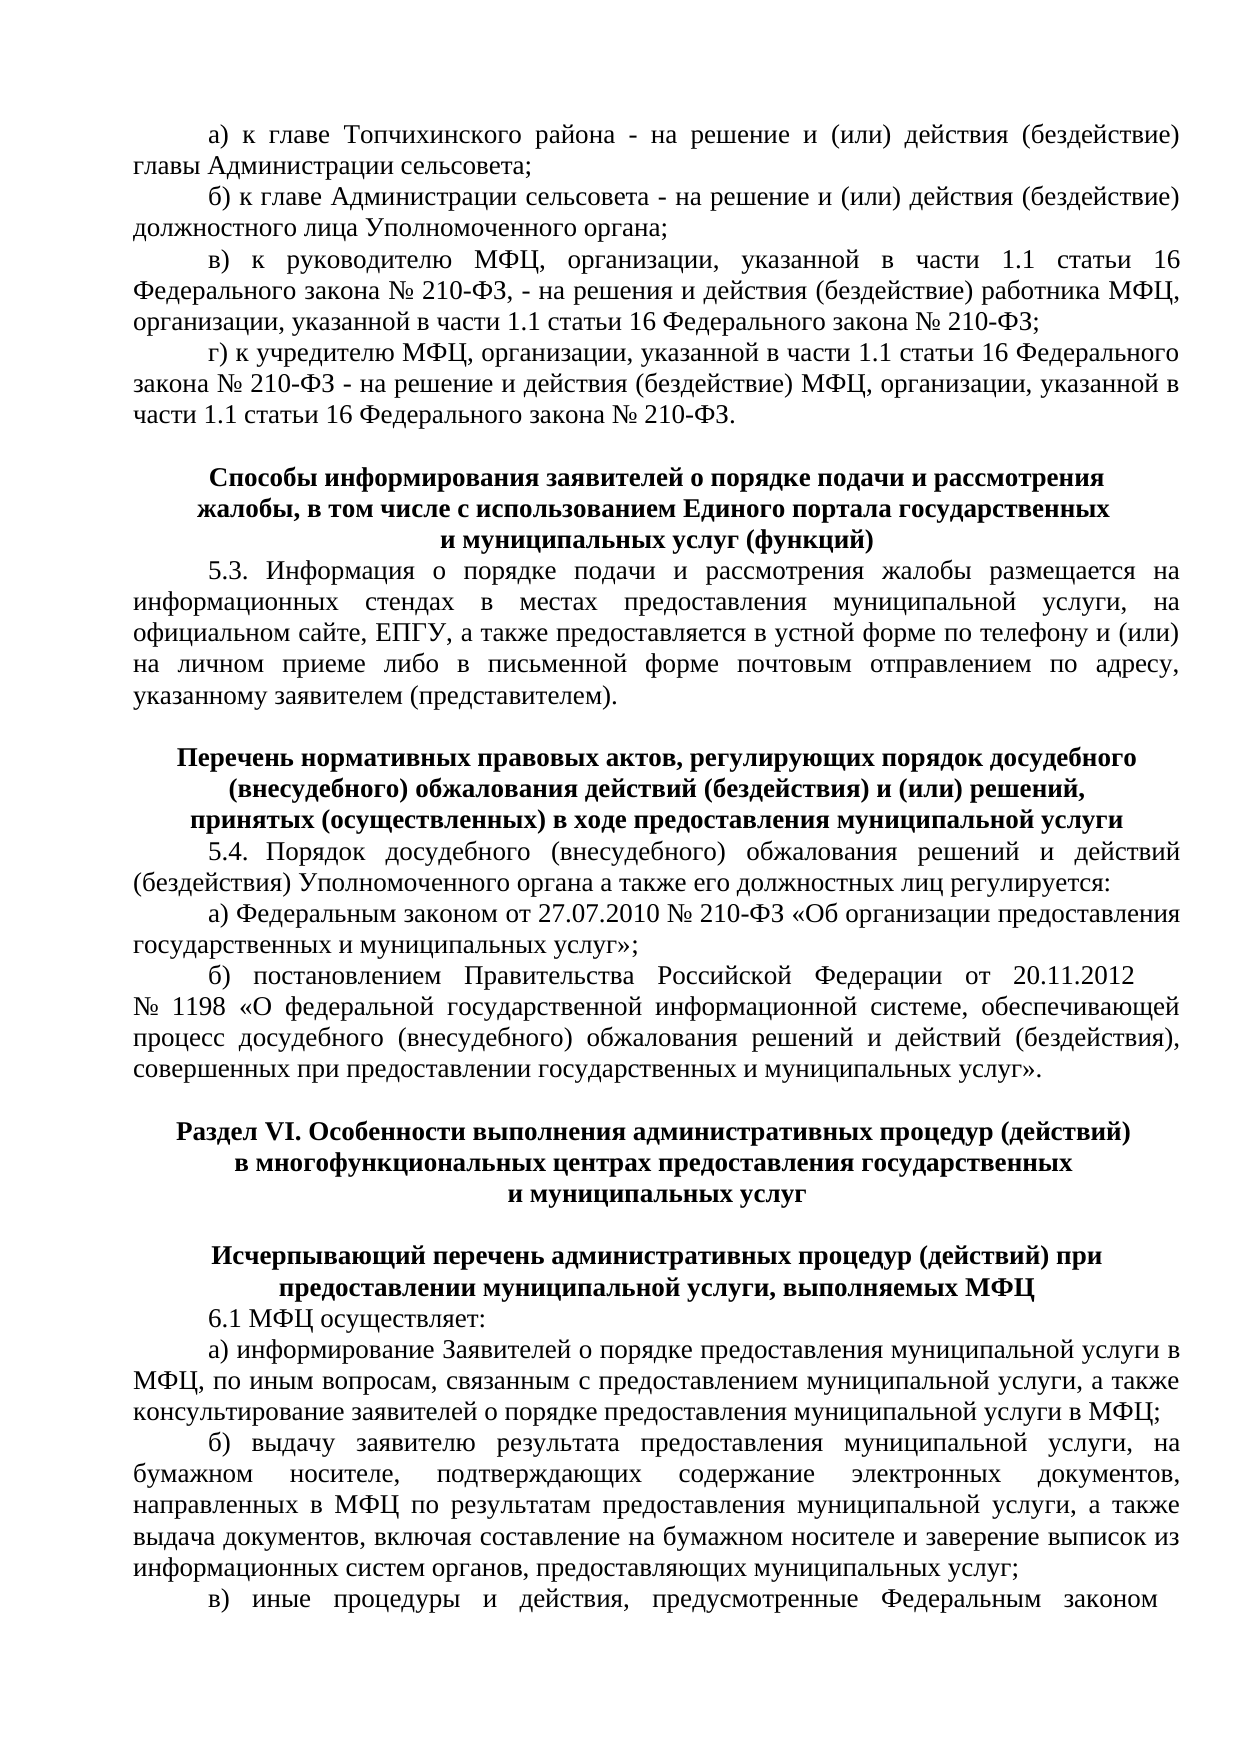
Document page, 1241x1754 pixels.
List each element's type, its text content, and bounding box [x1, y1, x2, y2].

text б) постановлением Правительства Российской Федерации от 20.11.2012 № 1198 «О федеральной государственной информационной системе, обеспечивающей процесс досудебного (внесудебного) обжалования решений и действий (бездействия), совершенных при предоставлении государственных и муниципальных услуг». [133, 959, 1181, 1084]
text Способы информирования заявителей о порядке подачи и рассмотрения жалобы, в том числе с использованием Единого портала государственных и муниципальных услуг (функций) [133, 461, 1181, 554]
text б) выдачу заявителю результата предоставления муниципальной услуги, на бумажном носителе, подтверждающих содержание электронных документов, направленных в МФЦ по результатам предоставления муниципальной услуги, а также выдача документов, включая составление на бумажном носителе и заверение выписок из информационных систем органов, предоставляющих муниципальных услуг; [133, 1426, 1181, 1582]
text Перечень нормативных правовых актов, регулирующих порядок досудебного (внесудебного) обжалования действий (бездействия) и (или) решений, принятых (осуществленных) в ходе предоставления муниципальной услуги [133, 741, 1181, 834]
text б) к главе Администрации сельсовета - на решение и (или) действия (бездействие) должностного лица Уполномоченного органа; [133, 180, 1181, 243]
text а) к главе Топчихинского района - на решение и (или) действия (бездействие) главы Администрации сельсовета; [133, 118, 1181, 180]
text а) информирование Заявителей о порядке предоставления муниципальной услуги в МФЦ, по иным вопросам, связанным с предоставлением муниципальной услуги, а также консультирование заявителей о порядке предоставления муниципальной услуги в МФЦ; [133, 1333, 1181, 1426]
text 6.1 МФЦ осуществляет: [133, 1302, 1181, 1333]
text Исчерпывающий перечень административных процедур (действий) при предоставлении муниципальной услуги, выполняемых МФЦ [133, 1239, 1181, 1302]
text а) Федеральным законом от 27.07.2010 № 210-ФЗ «Об организации предоставления государственных и муниципальных услуг»; [133, 897, 1181, 959]
list Информация о порядке подачи и рассмотрения жалобы размещается на информационных стендах в местах предоставления муниципальной услуги, на официальном сайте, ЕПГУ, а также предоставляется в устной форме по телефону и (или) на личном приеме либо в письменной форме почтовым отправлением по адресу, указанному заявителем (представителем). [133, 554, 1181, 710]
text г) к учредителю МФЦ, организации, указанной в части 1.1 статьи 16 Федерального закона № 210-ФЗ - на решение и действия (бездействие) МФЦ, организации, указанной в части 1.1 статьи 16 Федерального закона № 210-ФЗ. [133, 336, 1181, 429]
text в) к руководителю МФЦ, организации, указанной в части 1.1 статьи 16 Федерального закона № 210-ФЗ, - на решения и действия (бездействие) работника МФЦ, организации, указанной в части 1.1 статьи 16 Федерального закона № 210-ФЗ; [133, 243, 1181, 336]
text Раздел VI. Особенности выполнения административных процедур (действий) в многофункциональных центрах предоставления государственных и муниципальных услуг [133, 1115, 1181, 1208]
list Порядок досудебного (внесудебного) обжалования решений и действий (бездействия) Уполномоченного органа а также его должностных лиц регулируется: [133, 834, 1181, 897]
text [133, 1582, 1181, 1613]
